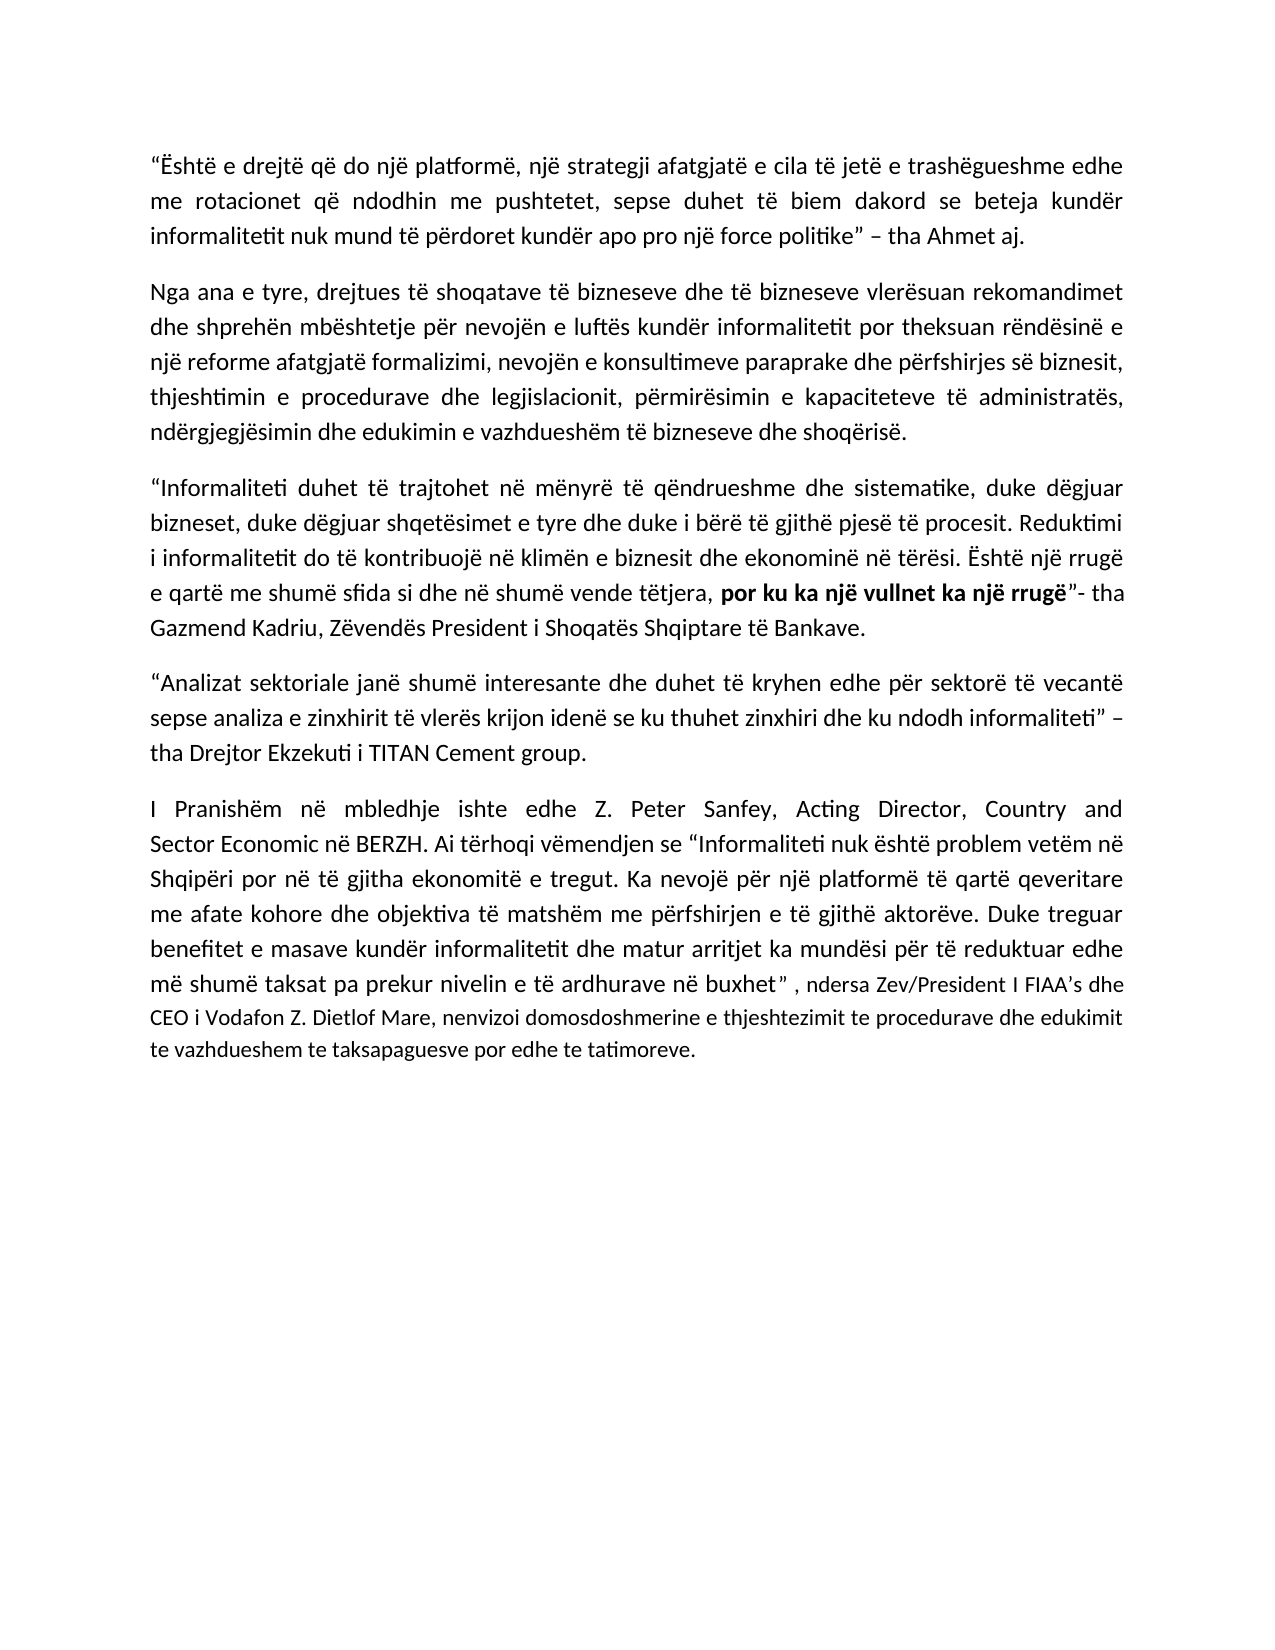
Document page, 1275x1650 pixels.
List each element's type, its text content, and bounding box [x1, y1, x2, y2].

text I Pranishëm në mbledhje ishte edhe Z. Peter Sanfey, Acting Director, Country and Sector Economic në BERZH. Ai tërhoqi vëmendjen se “Informaliteti nuk është problem vetëm në Shqipëri por në të gjitha ekonomitë e tregut. Ka nevojë për një platformë të qartë qeveritare me afate kohore dhe objektiva të matshëm me përfshirjen e të gjithë aktorëve. Duke treguar benefitet e masave kundër informalitetit dhe matur arritjet ka mundësi për të reduktuar edhe më shumë taksat pa prekur nivelin e të ardhurave në buxhet” , ndersa Zev/President I FIAA’s dhe CEO i Vodafon Z. Dietlof Mare, nenvizoi domosdoshmerine e thjeshtezimit te procedurave dhe edukimit te vazhdueshem te taksapaguesve por edhe te tatimoreve. [150, 793, 1125, 1063]
text “Është e drejtë që do një platformë, një strategji afatgjatë e cila të jetë e trashëgueshme edhe me rotacionet që ndodhin me pushtetet, sepse duhet të biem dakord se beteja kundër informalitetit nuk mund të përdoret kundër apo pro një force politike” – tha Ahmet aj. [150, 150, 1125, 251]
text Nga ana e tyre, drejtues të shoqatave të bizneseve dhe të bizneseve vlerësuan rekomandimet dhe shprehën mbështetje për nevojën e luftës kundër informalitetit por theksuan rëndësinë e një reforme afatgjatë formalizimi, nevojën e konsultimeve paraprake dhe përfshirjes së biznesit, thjeshtimin e procedurave dhe legjislacionit, përmirësimin e kapaciteteve të administratës, ndërgjegjësimin dhe edukimin e vazhdueshëm të bizneseve dhe shoqërisë. [150, 276, 1125, 446]
text “Analizat sektoriale janë shumë interesante dhe duhet të kryhen edhe për sektorë të vecantë sepse analiza e zinxhirit të vlerës krijon idenë se ku thuhet zinxhiri dhe ku ndodh informaliteti” – tha Drejtor Ekzekuti i TITAN Cement group. [150, 667, 1125, 768]
text “Informaliteti duhet të trajtohet në mënyrë të qëndrueshme dhe sistematike, duke dëgjuar bizneset, duke dëgjuar shqetësimet e tyre dhe duke i bërë të gjithë pjesë të procesit. Reduktimi i informalitetit do të kontribuojë në klimën e biznesit dhe ekonominë në tërësi. Është një rrugë e qartë me shumë sfida si dhe në shumë vende tëtjera, por ku ka një vullnet ka një rrugë”- tha Gazmend Kadriu, Zëvendës President i Shoqatës Shqiptare të Bankave. [150, 472, 1125, 642]
